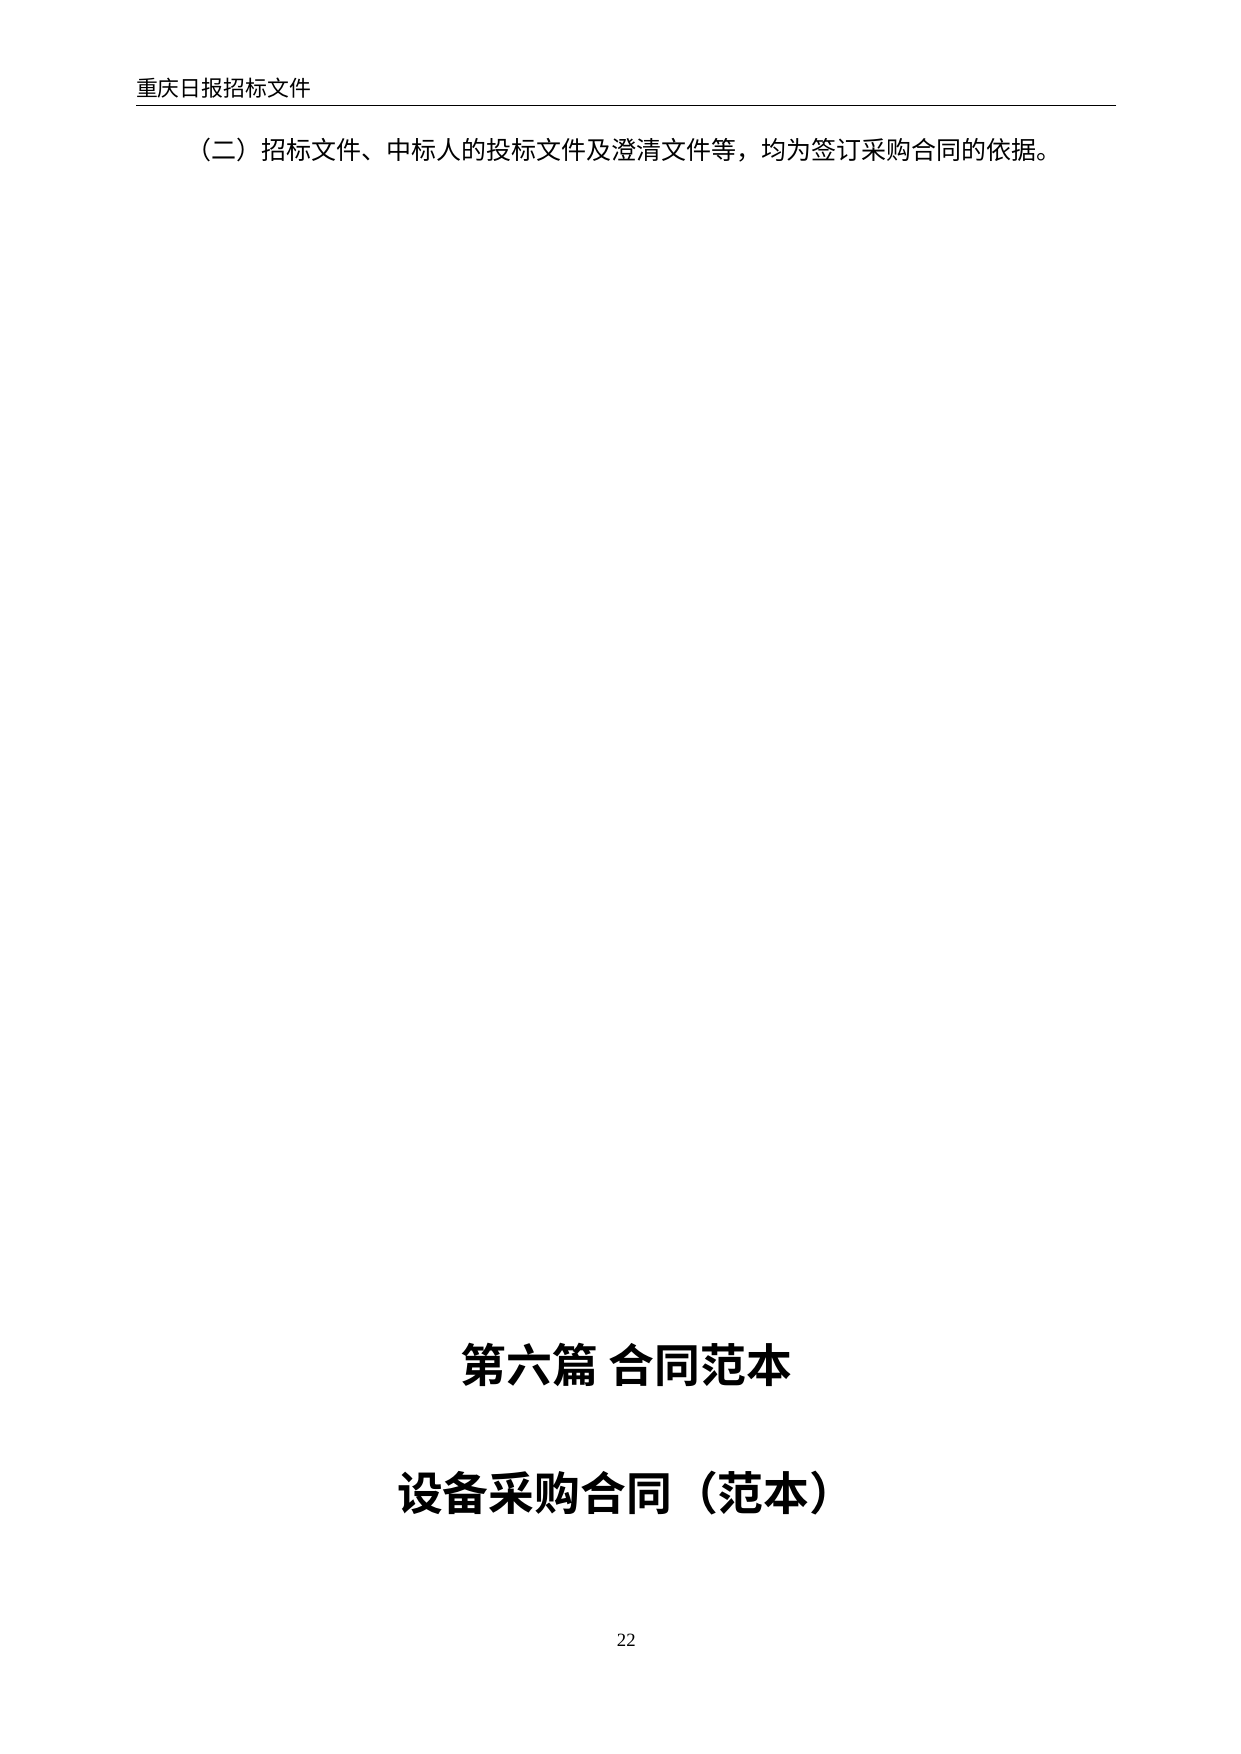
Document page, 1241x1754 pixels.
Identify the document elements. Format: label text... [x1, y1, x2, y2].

text （二）招标文件、中标人的投标文件及澄清文件等，均为签订采购合同的依据。 [136, 118, 1116, 170]
text 设备采购合同（范本） [136, 1458, 1116, 1524]
subtitle 第六篇 合同范本 [136, 1341, 1116, 1393]
